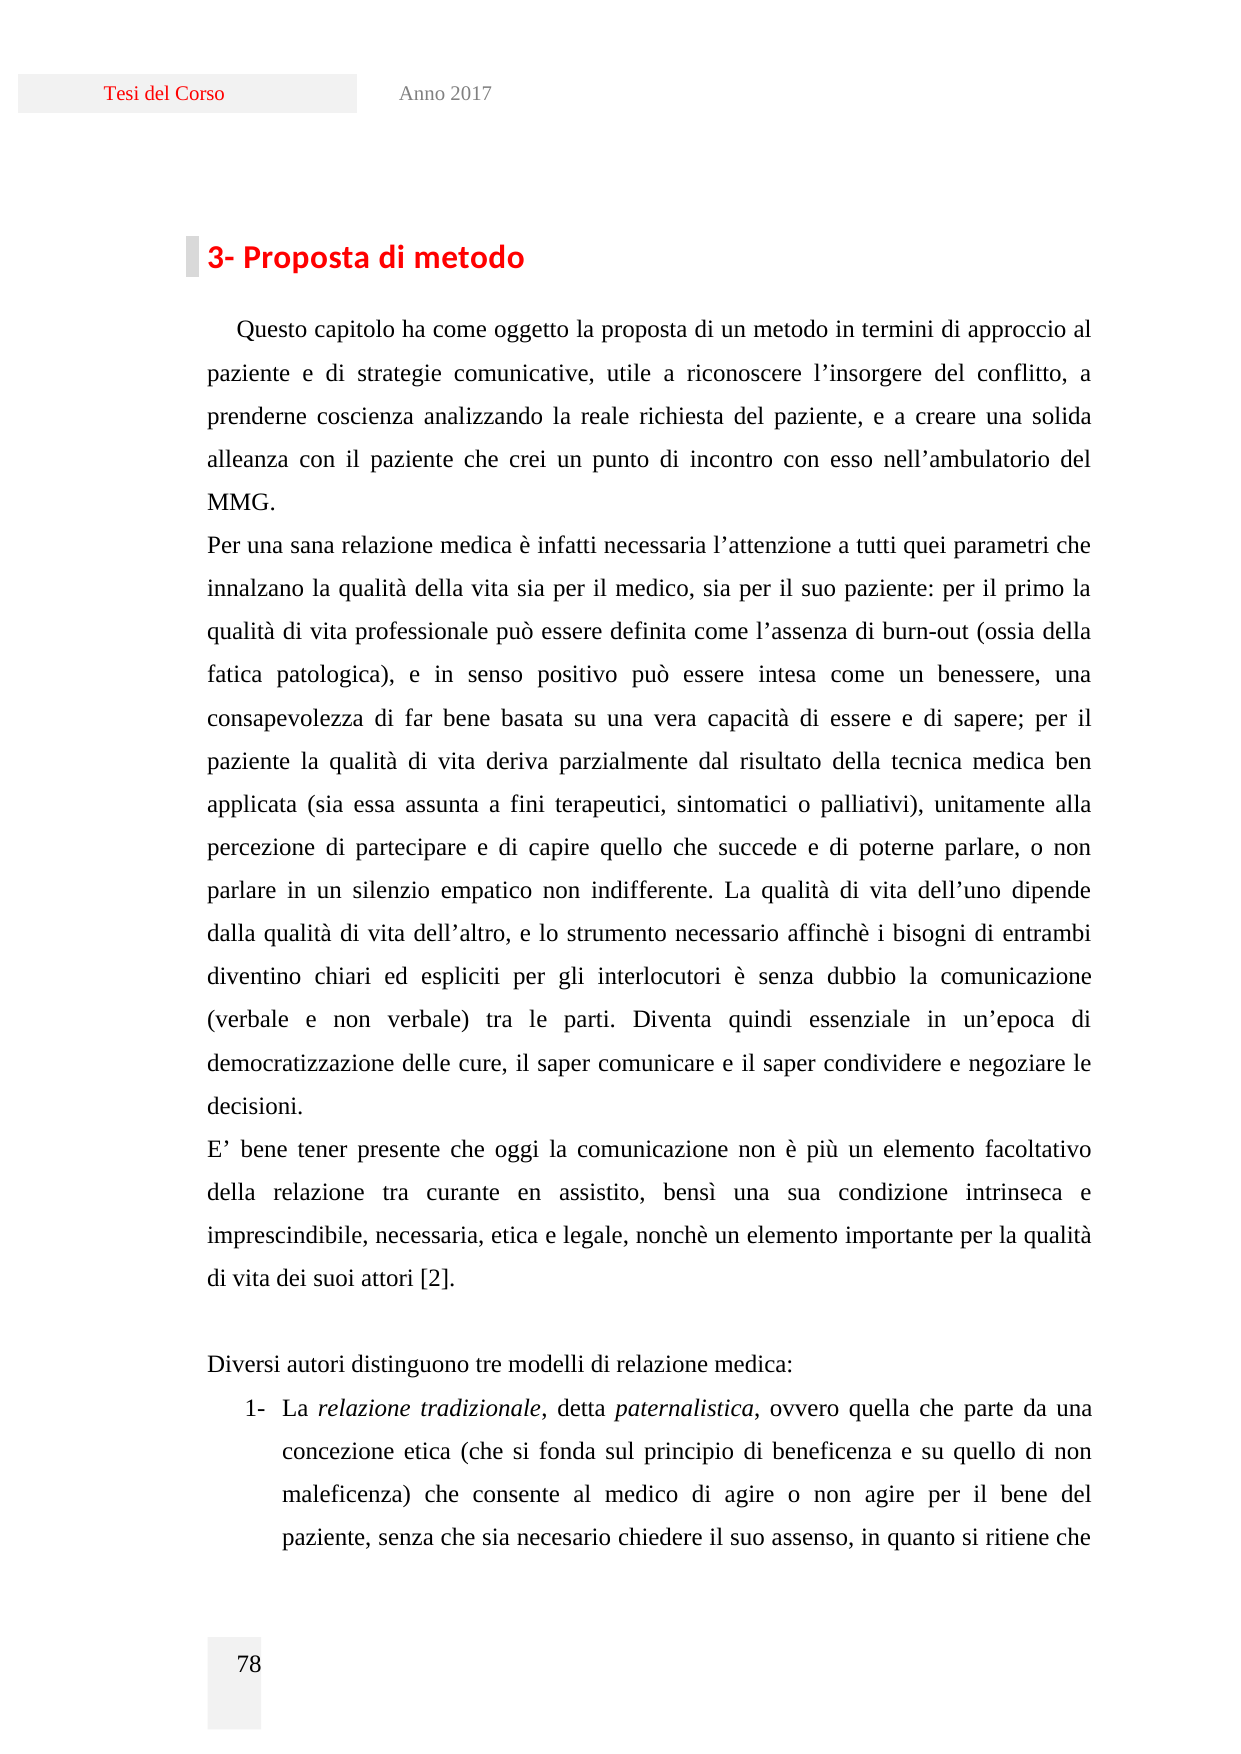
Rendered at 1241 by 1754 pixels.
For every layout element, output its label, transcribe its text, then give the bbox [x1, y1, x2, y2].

text Per una sana relazione medica è infatti necessaria l’attenzione a tutti quei parametri che innalzano la qualità della vita sia per il medico, sia per il suo paziente: per il primo la qualità di vita professionale può essere definita come l’assenza di burn-out (ossia della fatica patologica), e in senso positivo può essere intesa come un benessere, una consapevolezza di far bene basata su una vera capacità di essere e di sapere; per il paziente la qualità di vita deriva parzialmente dal risultato della tecnica medica ben applicata (sia essa assunta a fini terapeutici, sintomatici o palliativi), unitamente alla percezione di partecipare e di capire quello che succede e di poterne parlare, o non parlare in un silenzio empatico non indifferente. La qualità di vita dell’uno dipende dalla qualità di vita dell’altro, e lo strumento necessario affinchè i bisogni di entrambi diventino chiari ed espliciti per gli interlocutori è senza dubbio la comunicazione (verbale e non verbale) tra le parti. Diventa quindi essenziale in un’epoca di democratizzazione delle cure, il saper comunicare e il saper condividere e negoziare le decisioni. [207, 530, 1092, 1119]
text 3- Proposta di metodo [207, 236, 1092, 277]
text E’ bene tener presente che oggi la comunicazione non è più un elemento facoltativo della relazione tra curante en assistito, bensì una sua condizione intrinseca e imprescindibile, necessaria, etica e legale, nonchè un elemento importante per la qualità di vita dei suoi attori [2]. [207, 1134, 1092, 1292]
text Diversi autori distinguono tre modelli di relazione medica: [207, 1349, 1092, 1378]
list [244, 1393, 1092, 1551]
text Questo capitolo ha come oggetto la proposta di un metodo in termini di approccio al paziente e di strategie comunicative, utile a riconoscere l’insorgere del conflitto, a prenderne coscienza analizzando la reale richiesta del paziente, e a creare una solida alleanza con il paziente che crei un punto di incontro con esso nell’ambulatorio del MMG. [207, 314, 1092, 516]
